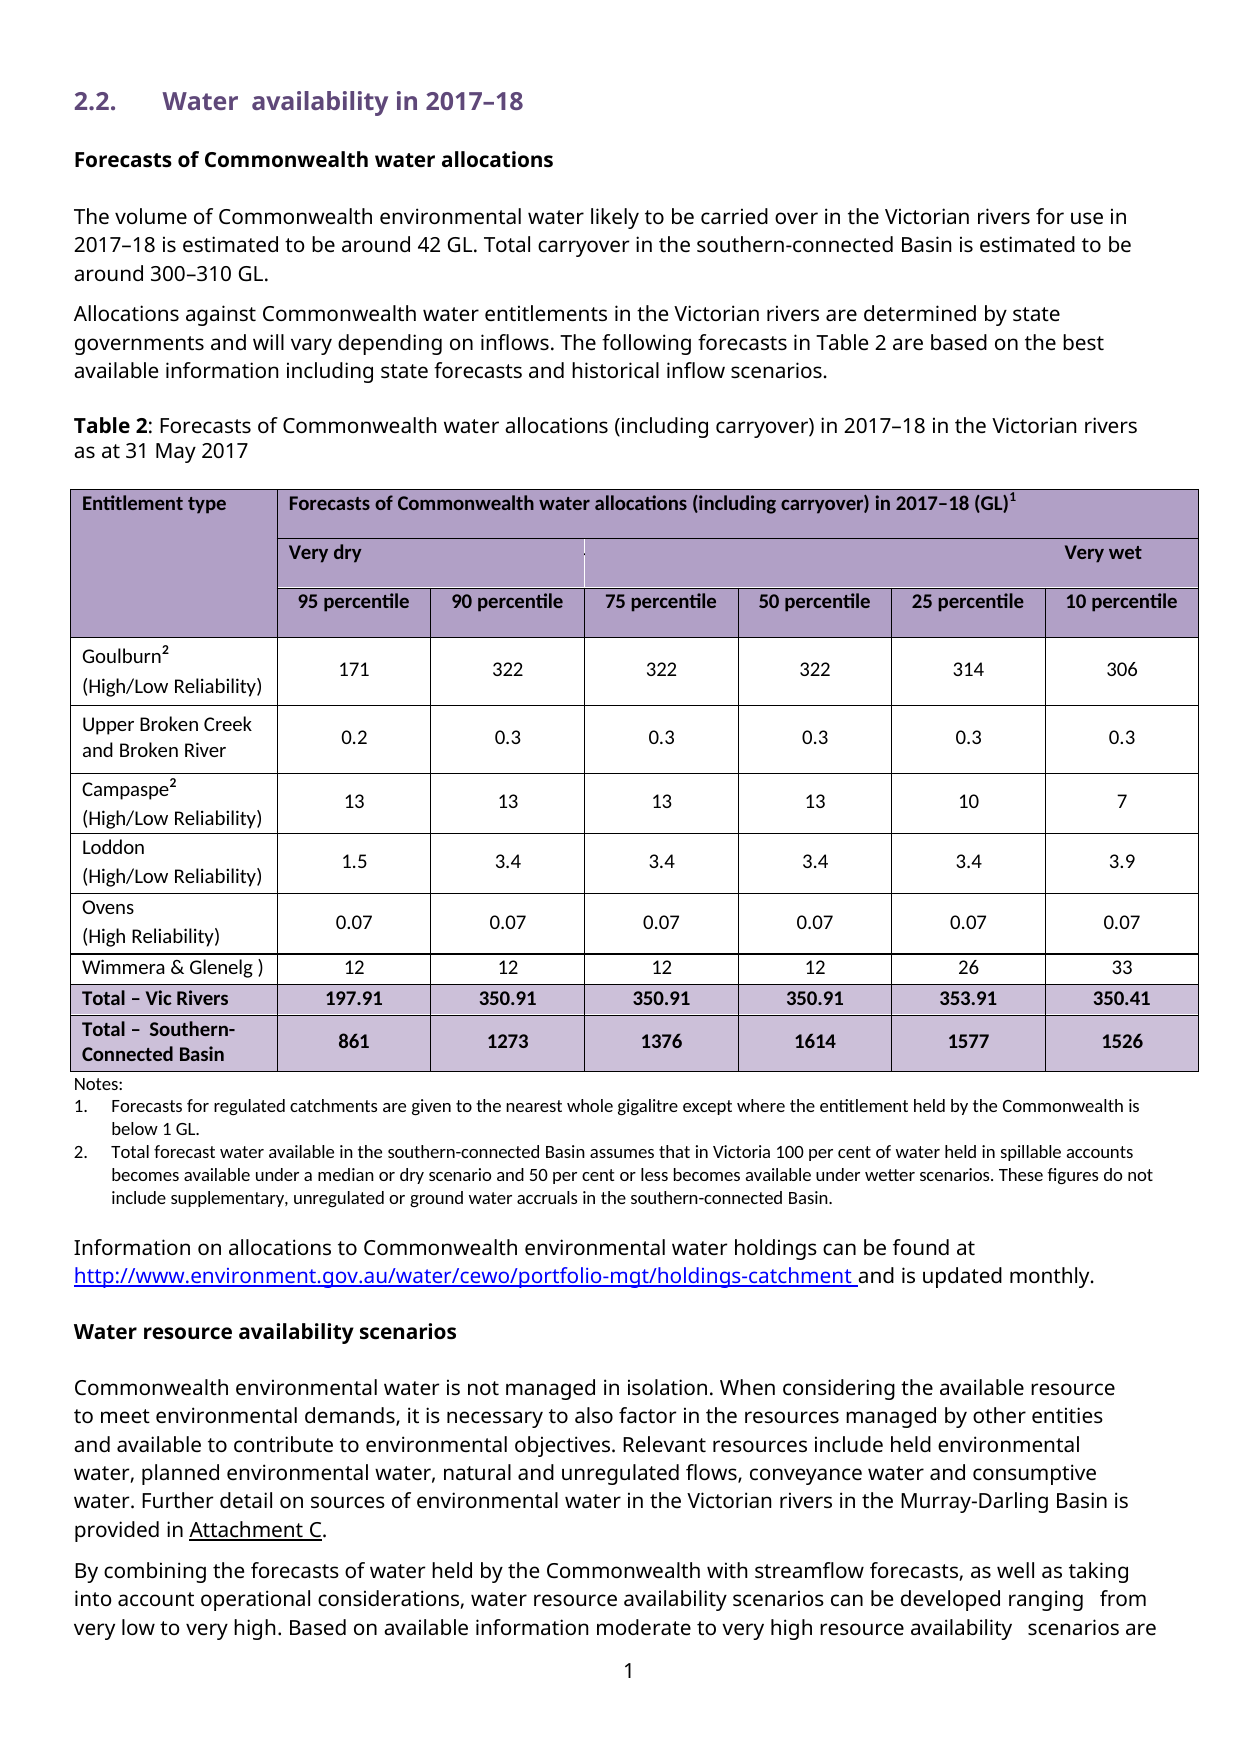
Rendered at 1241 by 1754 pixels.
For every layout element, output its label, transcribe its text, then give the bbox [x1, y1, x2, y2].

table_cell 322 [739, 638, 891, 704]
table_cell 306 [1046, 638, 1198, 704]
table_cell 171 [278, 638, 430, 704]
text Information on allocations to Commonwealth environmental water holdings can be found at http://www.environment.gov.au/water/cewo/portfolio-mgt/holdings-catchment and is updated monthly. [74, 1233, 1144, 1289]
table_cell [738, 539, 892, 587]
table_cell Upper Broken Creek and Broken River [71, 706, 277, 773]
table_cell 322 [431, 638, 584, 704]
table_cell 33 [1046, 955, 1198, 984]
table_cell 13 [278, 774, 430, 833]
table_header Entitlement type [71, 490, 277, 637]
subtitle Forecasts of Commonwealth water allocations [74, 146, 1211, 174]
table_cell [431, 539, 584, 587]
table_cell 353.91 [892, 985, 1045, 1014]
table_cell 350.91 [739, 985, 891, 1014]
table_cell 0.07 [278, 894, 430, 953]
table_cell 10 percentile [1046, 589, 1198, 637]
list Forecasts for regulated catchments are given to the nearest whole gigalitre except where the entitlement held by the Commonwealth is below 1 GL. [74, 1095, 1147, 1141]
text Commonwealth environmental water is not managed in isolation. When considering the available resource to meet environmental demands, it is necessary to also factor in the resources managed by other entities and available to contribute to environmental objectives. Relevant resources include held environmental water, planned environmental water, natural and unregulated flows, conveyance water and consumptive water. Further detail on sources of environmental water in the Victorian rivers in the Murray-Darling Basin is provided in Attachment C. [74, 1373, 1147, 1543]
table_cell Ovens (High Reliability) [71, 894, 277, 953]
table_cell 0.07 [892, 894, 1045, 953]
table_cell 3.4 [585, 834, 738, 893]
subtitle Water resource availability scenarios [74, 1317, 1211, 1345]
table_cell 0.3 [739, 706, 891, 773]
table_cell 7 [1046, 774, 1198, 833]
table_cell 0.07 [585, 894, 738, 953]
table_cell 1.5 [278, 834, 430, 893]
table_cell 13 [585, 774, 738, 833]
table_cell Wimmera & Glenelg ) [71, 955, 277, 984]
table_cell 350.91 [431, 985, 584, 1014]
table_cell 350.41 [1046, 985, 1198, 1014]
table_cell 350.91 [585, 985, 738, 1014]
text Table 2: Forecasts of Commonwealth water allocations (including carryover) in 2017–18 in the Victorian rivers as at 31 May 2017 [74, 413, 1166, 464]
table_cell 12 [585, 955, 738, 984]
table_cell 3.9 [1046, 834, 1198, 893]
table_cell Total – Southern- Connected Basin [71, 1016, 277, 1071]
text The volume of Commonwealth environmental water likely to be carried over in the Victorian rivers for use in 2017–18 is estimated to be around 42 GL. Total carryover in the southern-connected Basin is estimated to be around 300–310 GL. [74, 202, 1166, 287]
table_cell 0.3 [585, 706, 738, 773]
table_cell 0.07 [739, 894, 891, 953]
table_cell 26 [892, 955, 1045, 984]
table_cell Total – Vic Rivers [71, 985, 277, 1014]
subtitle Water availability in 2017–18 [74, 84, 1211, 118]
table_cell 13 [739, 774, 891, 833]
list Total forecast water available in the southern-connected Basin assumes that in Victoria 100 per cent of water held in spillable accounts becomes available under a median or dry scenario and 50 per cent or less becomes available under wetter scenarios. These figures do not include supplementary, unregulated or ground water accruals in the southern-connected Basin. [74, 1141, 1161, 1209]
table_cell Goulburn2 (High/Low Reliability) [71, 638, 277, 704]
table_cell 861 [278, 1016, 430, 1071]
table_cell 3.4 [739, 834, 891, 893]
table_cell Very wet [1045, 539, 1198, 587]
table_cell 1273 [431, 1016, 584, 1071]
table_cell 90 percentile [431, 589, 584, 637]
table_cell 3.4 [431, 834, 584, 893]
table_cell 322 [585, 638, 738, 704]
text Allocations against Commonwealth water entitlements in the Victorian rivers are determined by state governments and will vary depending on inflows. The following forecasts in Table 2 are based on the best available information including state forecasts and historical inflow scenarios. [74, 299, 1166, 385]
table_cell Campaspe2 (High/Low Reliability) [71, 774, 277, 833]
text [74, 1556, 1166, 1641]
table_cell 314 [892, 638, 1045, 704]
table_cell 0.07 [431, 894, 584, 953]
table_cell 13 [431, 774, 584, 833]
table_cell 75 percentile [585, 589, 738, 637]
table_cell [585, 539, 738, 587]
table_cell 0.3 [1046, 706, 1198, 773]
table_cell 0.3 [892, 706, 1045, 773]
table_cell 1614 [739, 1016, 891, 1071]
table_cell [892, 539, 1045, 587]
table_cell Loddon (High/Low Reliability) [71, 834, 277, 893]
table_cell 12 [739, 955, 891, 984]
table_cell Very dry [278, 539, 431, 587]
table_cell 197.91 [278, 985, 430, 1014]
table_cell 12 [278, 955, 430, 984]
table_cell 1526 [1046, 1016, 1198, 1071]
table_cell 1577 [892, 1016, 1045, 1071]
table_cell 3.4 [892, 834, 1045, 893]
table_cell 95 percentile [278, 589, 430, 637]
table_header Forecasts of Commonwealth water allocations (including carryover) in 2017–18 (GL)1 [278, 490, 1198, 538]
table_cell 50 percentile [739, 589, 891, 637]
table_cell 0.2 [278, 706, 430, 773]
table_cell 25 percentile [892, 589, 1045, 637]
table_cell 1376 [585, 1016, 738, 1071]
table_cell 0.07 [1046, 894, 1198, 953]
table_cell 12 [431, 955, 584, 984]
table_cell 10 [892, 774, 1045, 833]
table_cell 0.3 [431, 706, 584, 773]
text Notes: [74, 1072, 1211, 1094]
